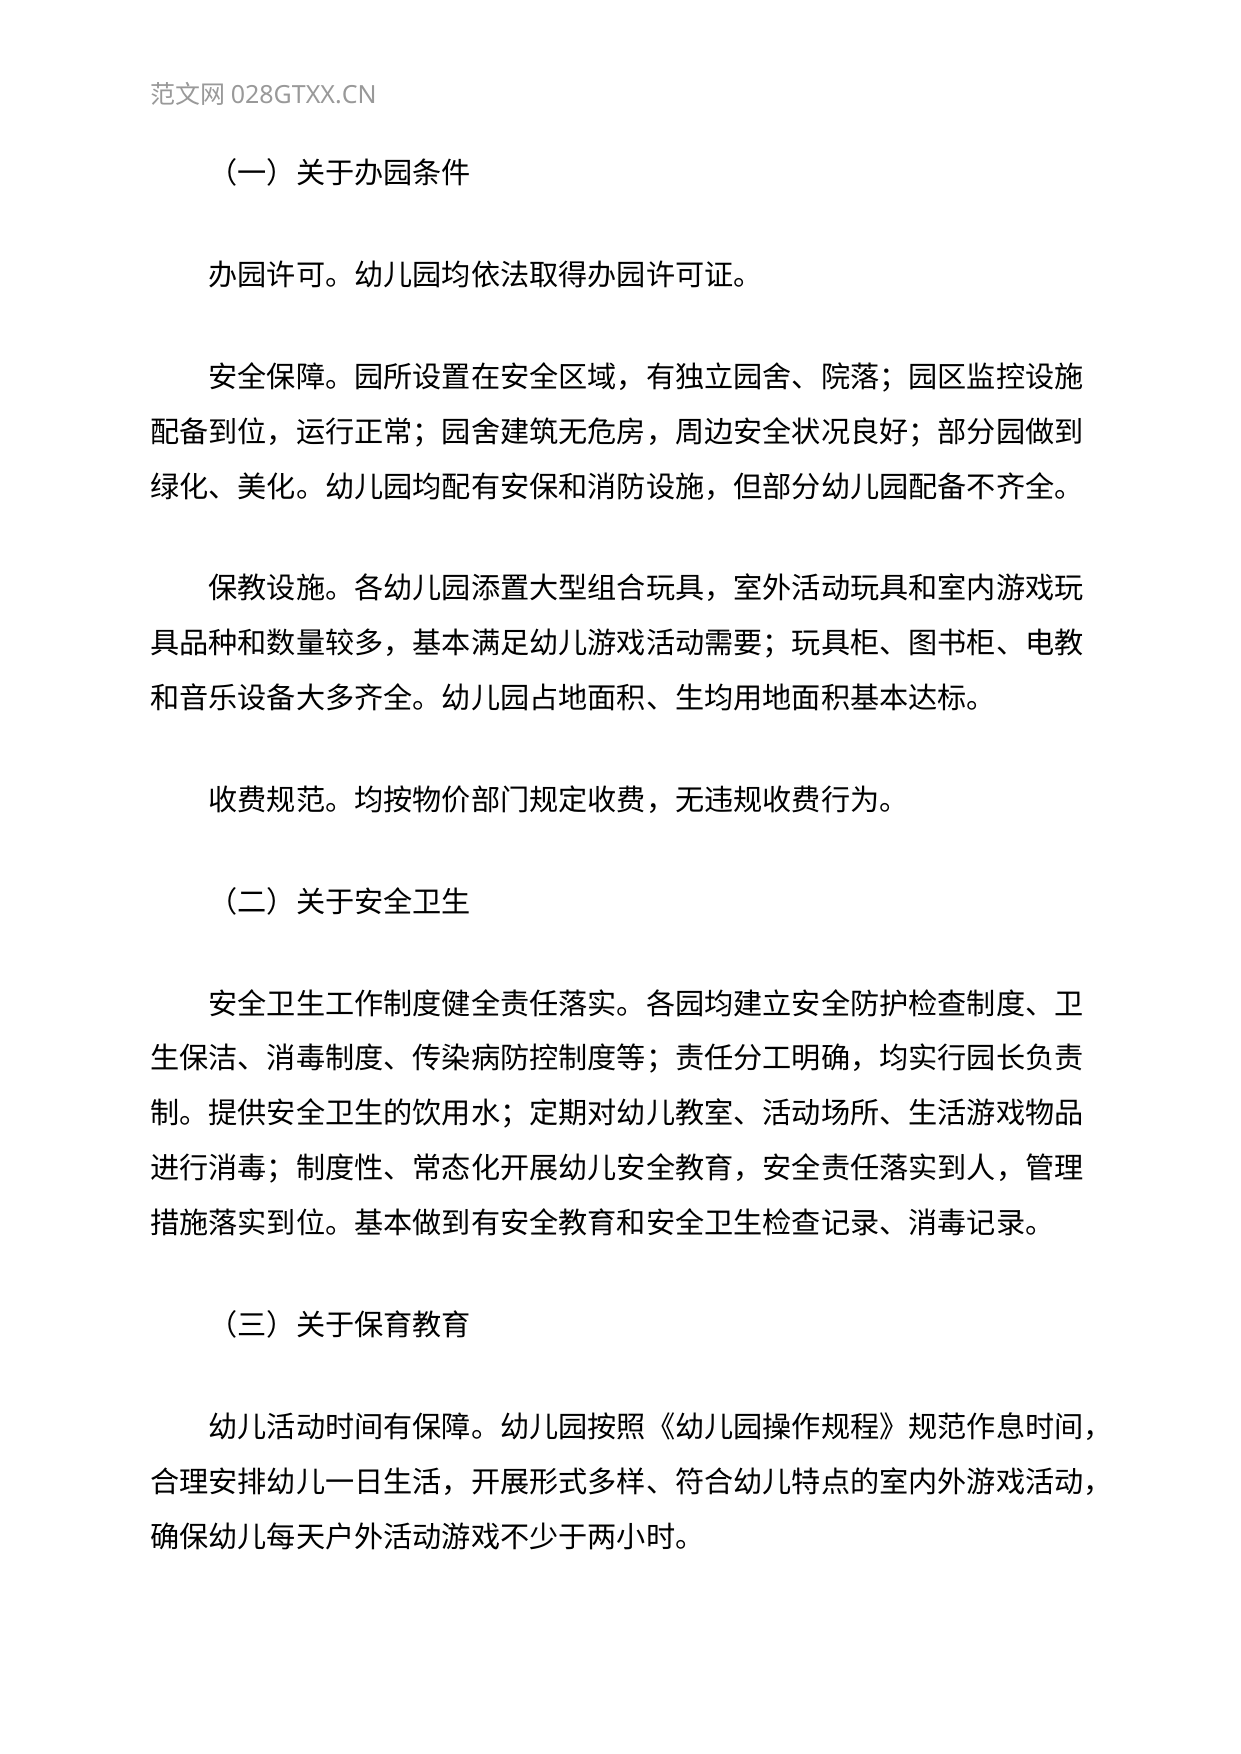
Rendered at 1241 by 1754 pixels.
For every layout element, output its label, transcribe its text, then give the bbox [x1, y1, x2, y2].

text （三）关于保育教育 [150, 1302, 1090, 1344]
text 安全保障。园所设置在安全区域，有独立园舍、院落；园区监控设施配备到位，运行正常；园舍建筑无危房，周边安全状况良好；部分园做到绿化、美化。幼儿园均配有安保和消防设施，但部分幼儿园配备不齐全。 [150, 353, 1090, 506]
text 安全卫生工作制度健全责任落实。各园均建立安全防护检查制度、卫生保洁、消毒制度、传染病防控制度等；责任分工明确，均实行园长负责制。提供安全卫生的饮用水；定期对幼儿教室、活动场所、生活游戏物品进行消毒；制度性、常态化开展幼儿安全教育，安全责任落实到人，管理措施落实到位。基本做到有安全教育和安全卫生检查记录、消毒记录。 [150, 980, 1090, 1242]
text 幼儿活动时间有保障。幼儿园按照《幼儿园操作规程》规范作息时间，合理安排幼儿一日生活，开展形式多样、符合幼儿特点的室内外游戏活动，确保幼儿每天户外活动游戏不少于两小时。 [150, 1403, 1090, 1555]
text 保教设施。各幼儿园添置大型组合玩具，室外活动玩具和室内游戏玩具品种和数量较多，基本满足幼儿游戏活动需要；玩具柜、图书柜、电教和音乐设备大多齐全。幼儿园占地面积、生均用地面积基本达标。 [150, 565, 1090, 717]
text 办园许可。幼儿园均依法取得办园许可证。 [150, 252, 1090, 294]
text （一）关于办园条件 [150, 150, 1090, 192]
text 收费规范。均按物价部门规定收费，无违规收费行为。 [150, 777, 1090, 819]
text （二）关于安全卫生 [150, 878, 1090, 921]
